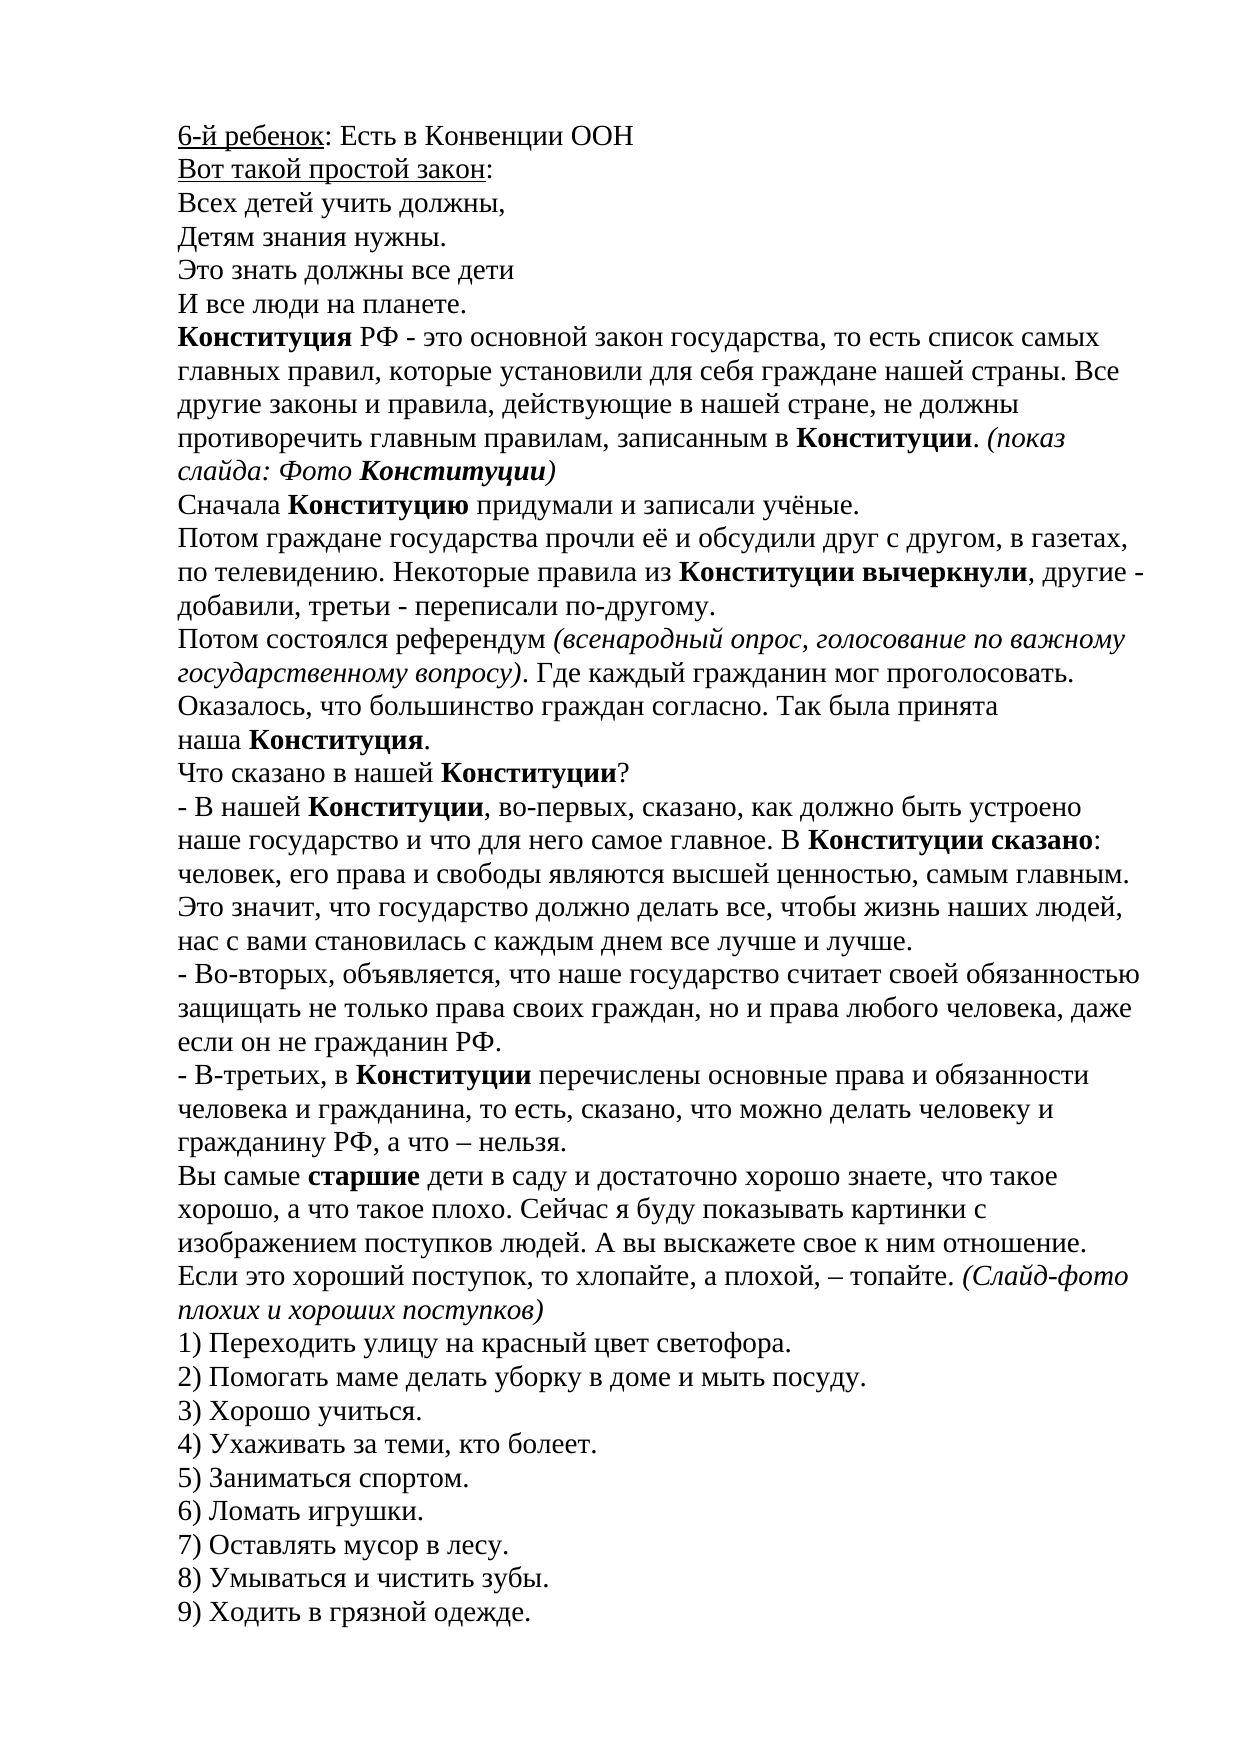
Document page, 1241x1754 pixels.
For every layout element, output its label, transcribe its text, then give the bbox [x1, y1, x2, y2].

text - В нашей Конституции, во-первых, сказано, как должно быть устроено наше государство и что для него самое главное. В Конституции сказано: человек, его права и свободы являются высшей ценностью, самым главным. Это значит, что государство должно делать все, чтобы жизнь наших людей, нас с вами становилась с каждым днем все лучше и лучше. [177, 789, 1152, 957]
text - В-третьих, в Конституции перечислены основные права и обязанности человека и гражданина, то есть, сказано, что можно делать человеку и гражданину РФ, а что – нельзя. [177, 1057, 1152, 1158]
text Это знать должны все дети [177, 252, 1152, 286]
text 8) Умываться и чистить зубы. [177, 1560, 1152, 1594]
text Что сказано в нашей Конституции? [177, 755, 1152, 789]
text Детям знания нужны. [177, 219, 1152, 252]
text 1) Переходить улицу на красный цвет светофора. [177, 1326, 1152, 1359]
text И все люди на планете. [177, 286, 1152, 319]
text Вы самые старшие дети в саду и достаточно хорошо знаете, что такое хорошо, а что такое плохо. Сейчас я буду показывать картинки с изображением поступков людей. А вы выскажете свое к ним отношение. Если это хороший поступок, то хлопайте, а плохой, – топайте. (Слайд-фото плохих и хороших поступков) [177, 1158, 1152, 1326]
text Сначала Конституцию придумали и записали учёные. [177, 487, 1152, 521]
text - Во-вторых, объявляется, что наше государство считает своей обязанностью защищать не только права своих граждан, но и права любого человека, даже если он не гражданин РФ. [177, 957, 1152, 1057]
text Вот такой простой закон: [177, 152, 1152, 185]
text Всех детей учить должны, [177, 185, 1152, 219]
text Потом граждане государства прочли её и обсудили друг с другом, в газетах, по телевидению. Некоторые правила из Конституции вычеркнули, другие - добавили, третьи - переписали по-другому. [177, 521, 1152, 621]
text 4) Ухаживать за теми, кто болеет. [177, 1426, 1152, 1460]
text 3) Хорошо учиться. [177, 1393, 1152, 1426]
text 7) Оставлять мусор в лесу. [177, 1527, 1152, 1560]
text 9) Ходить в грязной одежде. [177, 1594, 1152, 1627]
text Конституция РФ - это основной закон государства, то есть список самых главных правил, которые установили для себя граждане нашей страны. Все другие законы и правила, действующие в нашей стране, не должны противоречить главным правилам, записанным в Конституции. (показ слайда: Фото Конституции) [177, 319, 1152, 487]
text 2) Помогать маме делать уборку в доме и мыть посуду. [177, 1359, 1152, 1393]
text 6-й ребенок: Есть в Конвенции ООН [177, 118, 1152, 152]
text 6) Ломать игрушки. [177, 1493, 1152, 1527]
text 5) Заниматься спортом. [177, 1460, 1152, 1493]
text Потом состоялся референдум (всенародный опрос, голосование по важному государственному вопросу). Где каждый гражданин мог проголосовать. Оказалось, что большинство граждан согласно. Так была принята наша Конституция. [177, 621, 1152, 755]
